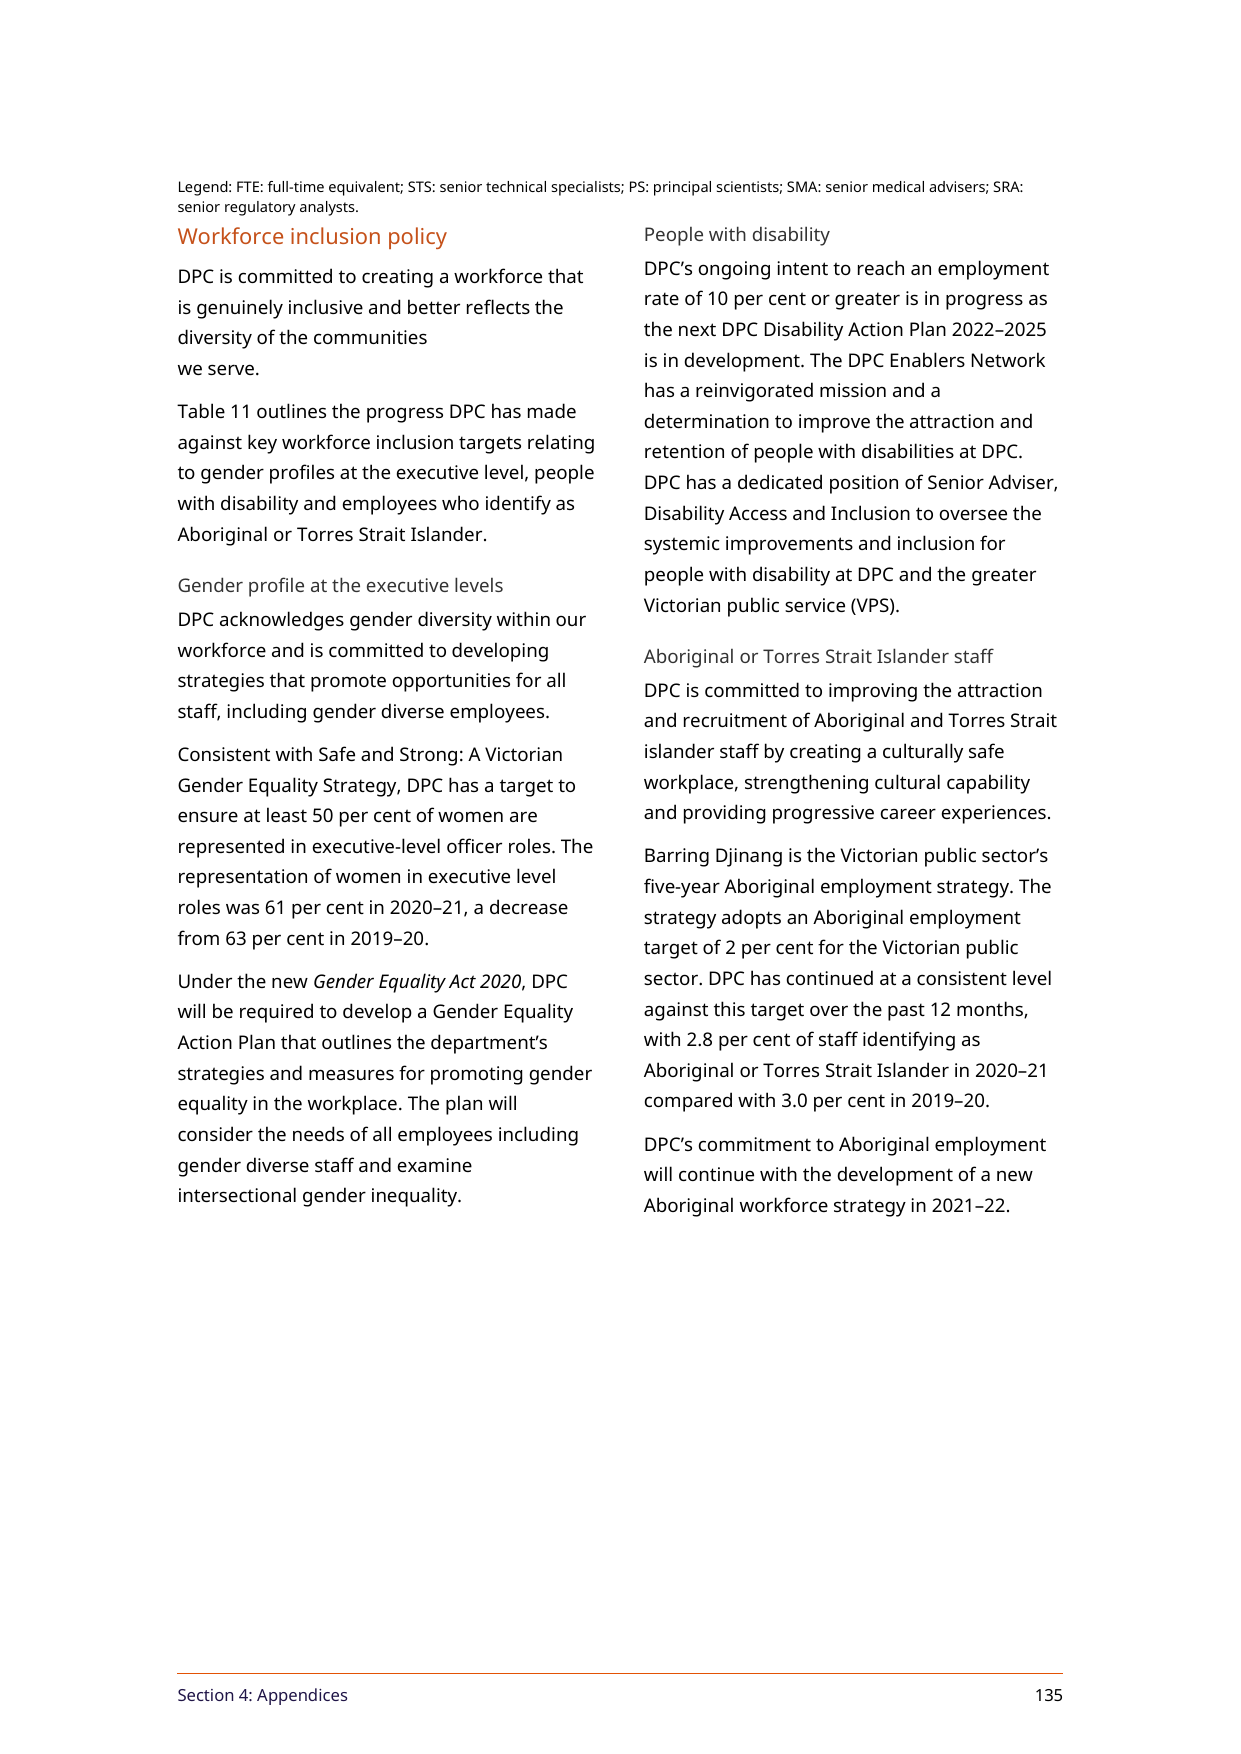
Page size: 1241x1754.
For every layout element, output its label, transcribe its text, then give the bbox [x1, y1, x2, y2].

text Barring Djinang is the Victorian public sector’s five-year Aboriginal employment strategy. The strategy adopts an Aboriginal employment target of 2 per cent for the Victorian public sector. DPC has continued at a consistent level against this target over the past 12 months, with 2.8 per cent of staff identifying as Aboriginal or Torres Strait Islander in 2020–21 compared with 3.0 per cent in 2019–20. [644, 843, 1063, 1113]
text Consistent with Safe and Strong: A Victorian Gender Equality Strategy, DPC has a target to ensure at least 50 per cent of women are represented in executive-level officer roles. The representation of women in executive level roles was 61 per cent in 2020–21, a decrease from 63 per cent in 2019–20. [177, 741, 596, 951]
text DPC is committed to improving the attraction and recruitment of Aboriginal and Torres Strait islander staff by creating a culturally safe workplace, strengthening cultural capability and providing progressive career experiences. [644, 677, 1063, 825]
subtitle People with disability [644, 221, 1063, 247]
text DPC’s ongoing intent to reach an employment rate of 10 per cent or greater is in progress as the next DPC Disability Action Plan 2022–2025 is in development. The DPC Enablers Network has a reinvigorated mission and a determination to improve the attraction and retention of people with disabilities at DPC. DPC has a dedicated position of Senior Adviser, Disability Access and Inclusion to oversee the systemic improvements and inclusion for people with disability at DPC and the greater Victorian public service (VPS). [644, 255, 1063, 617]
text DPC acknowledges gender diversity within our workforce and is committed to developing strategies that promote opportunities for all staff, including gender diverse employees. [177, 606, 596, 724]
subtitle Gender profile at the executive levels [177, 572, 596, 598]
subtitle Aboriginal or Torres Strait Islander staff [644, 643, 1063, 669]
text DPC’s commitment to Aboriginal employment will continue with the development of a new Aboriginal workforce strategy in 2021–22. [644, 1131, 1063, 1218]
text Under the new Gender Equality Act 2020, DPC will be required to develop a Gender Equality Action Plan that outlines the department’s strategies and measures for promoting gender equality in the workplace. The plan will consider the needs of all employees including gender diverse staff and examine intersectional gender inequality. [177, 968, 596, 1208]
subtitle Workforce inclusion policy [177, 221, 596, 251]
text Table 11 outlines the progress DPC has made against key workforce inclusion targets relating to gender profiles at the executive level, people with disability and employees who identify as Aboriginal or Torres Strait Islander. [177, 398, 596, 546]
text Legend: FTE: full-time equivalent; STS: senior technical specialists; PS: principal scientists; SMA: senior medical advisers; SRA: senior regulatory analysts. [177, 177, 1063, 217]
text DPC is committed to creating a workforce that is genuinely inclusive and better reflects the diversity of the communities we serve. [177, 263, 596, 381]
